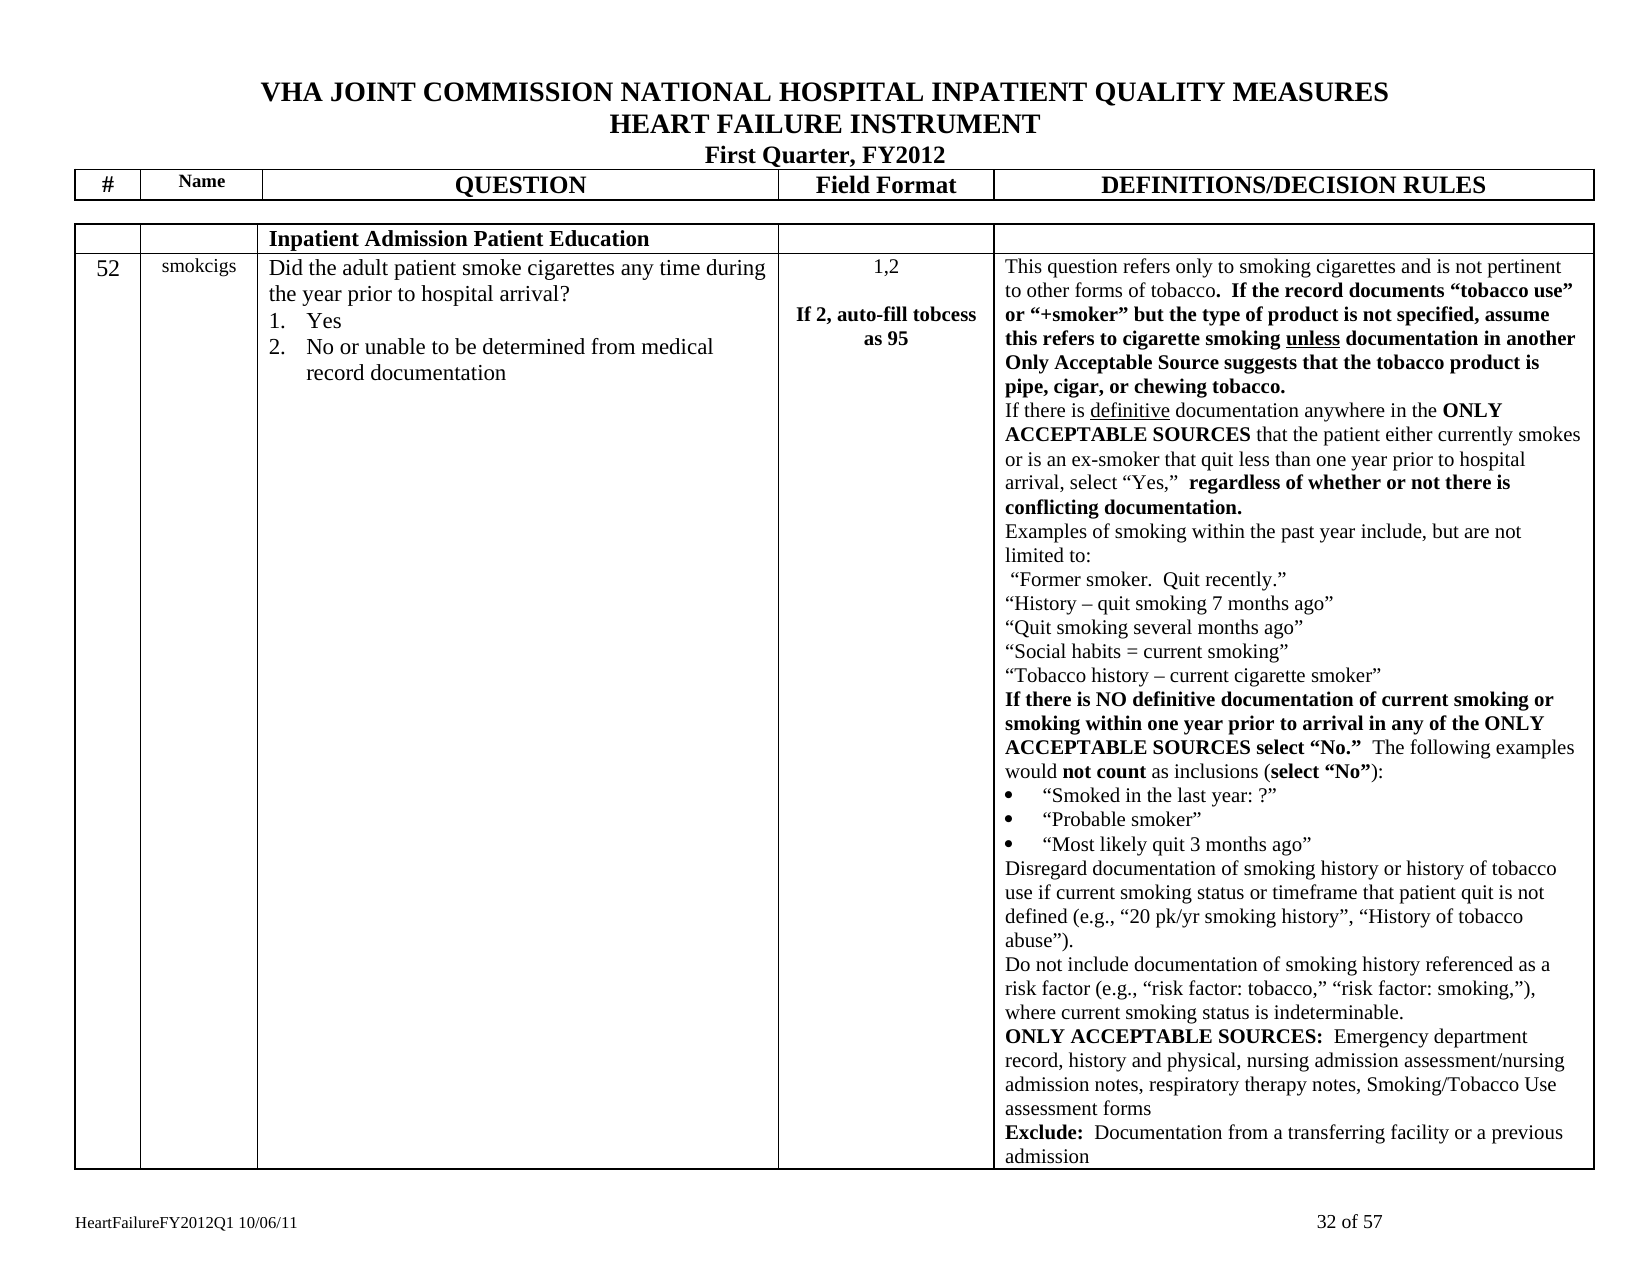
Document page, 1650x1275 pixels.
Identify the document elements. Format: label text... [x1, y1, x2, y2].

table_header [141, 225, 257, 252]
table_cell 1,2 If 2, auto-fill tobcess as 95 [779, 254, 993, 1168]
table_header [76, 225, 140, 252]
table_header Inpatient Admission Patient Education [258, 225, 778, 252]
table_cell Did the adult patient smoke cigarettes any time during the year prior to hospital arrival? Yes No or unable to be determined from medical record documentation [258, 254, 778, 1168]
table_cell smokcigs [141, 254, 257, 1168]
table_cell 52 [76, 254, 140, 1168]
table_header [779, 225, 993, 252]
table_cell This question refers only to smoking cigarettes and is not pertinent to other forms of tobacco. If the record documents “tobacco use” or “+smoker” but the type of product is not specified, assume this refers to cigarette smoking unless documentation in another Only Acceptable Source suggests that the tobacco product is pipe, cigar, or chewing tobacco. If there is definitive documentation anywhere in the ONLY ACCEPTABLE SOURCES that the patient either currently smokes or is an ex-smoker that quit less than one year prior to hospital arrival, select “Yes,” regardless of whether or not there is conflicting documentation. Examples of smoking within the past year include, but are not limited to: “Former smoker. Quit recently.” “History – quit smoking 7 months ago” “Quit smoking several months ago” “Social habits = current smoking” “Tobacco history – current cigarette smoker” If there is NO definitive documentation of current smoking or smoking within one year prior to arrival in any of the ONLY ACCEPTABLE SOURCES select “No.” The following examples would not count as inclusions (select “No”): “Smoked in the last year: ?” “Probable smoker” “Most likely quit 3 months ago” Disregard documentation of smoking history or history of tobacco use if current smoking status or timeframe that patient quit is not defined (e.g., “20 pk/yr smoking history”, “History of tobacco abuse”). Do not include documentation of smoking history referenced as a risk factor (e.g., “risk factor: tobacco,” “risk factor: smoking,”), where current smoking status is indeterminable. ONLY ACCEPTABLE SOURCES: Emergency department record, history and physical, nursing admission assessment/nursing admission notes, respiratory therapy notes, Smoking/Tobacco Use assessment forms Exclude: Documentation from a transferring facility or a previous admission [995, 254, 1593, 1168]
table_header [995, 225, 1593, 252]
